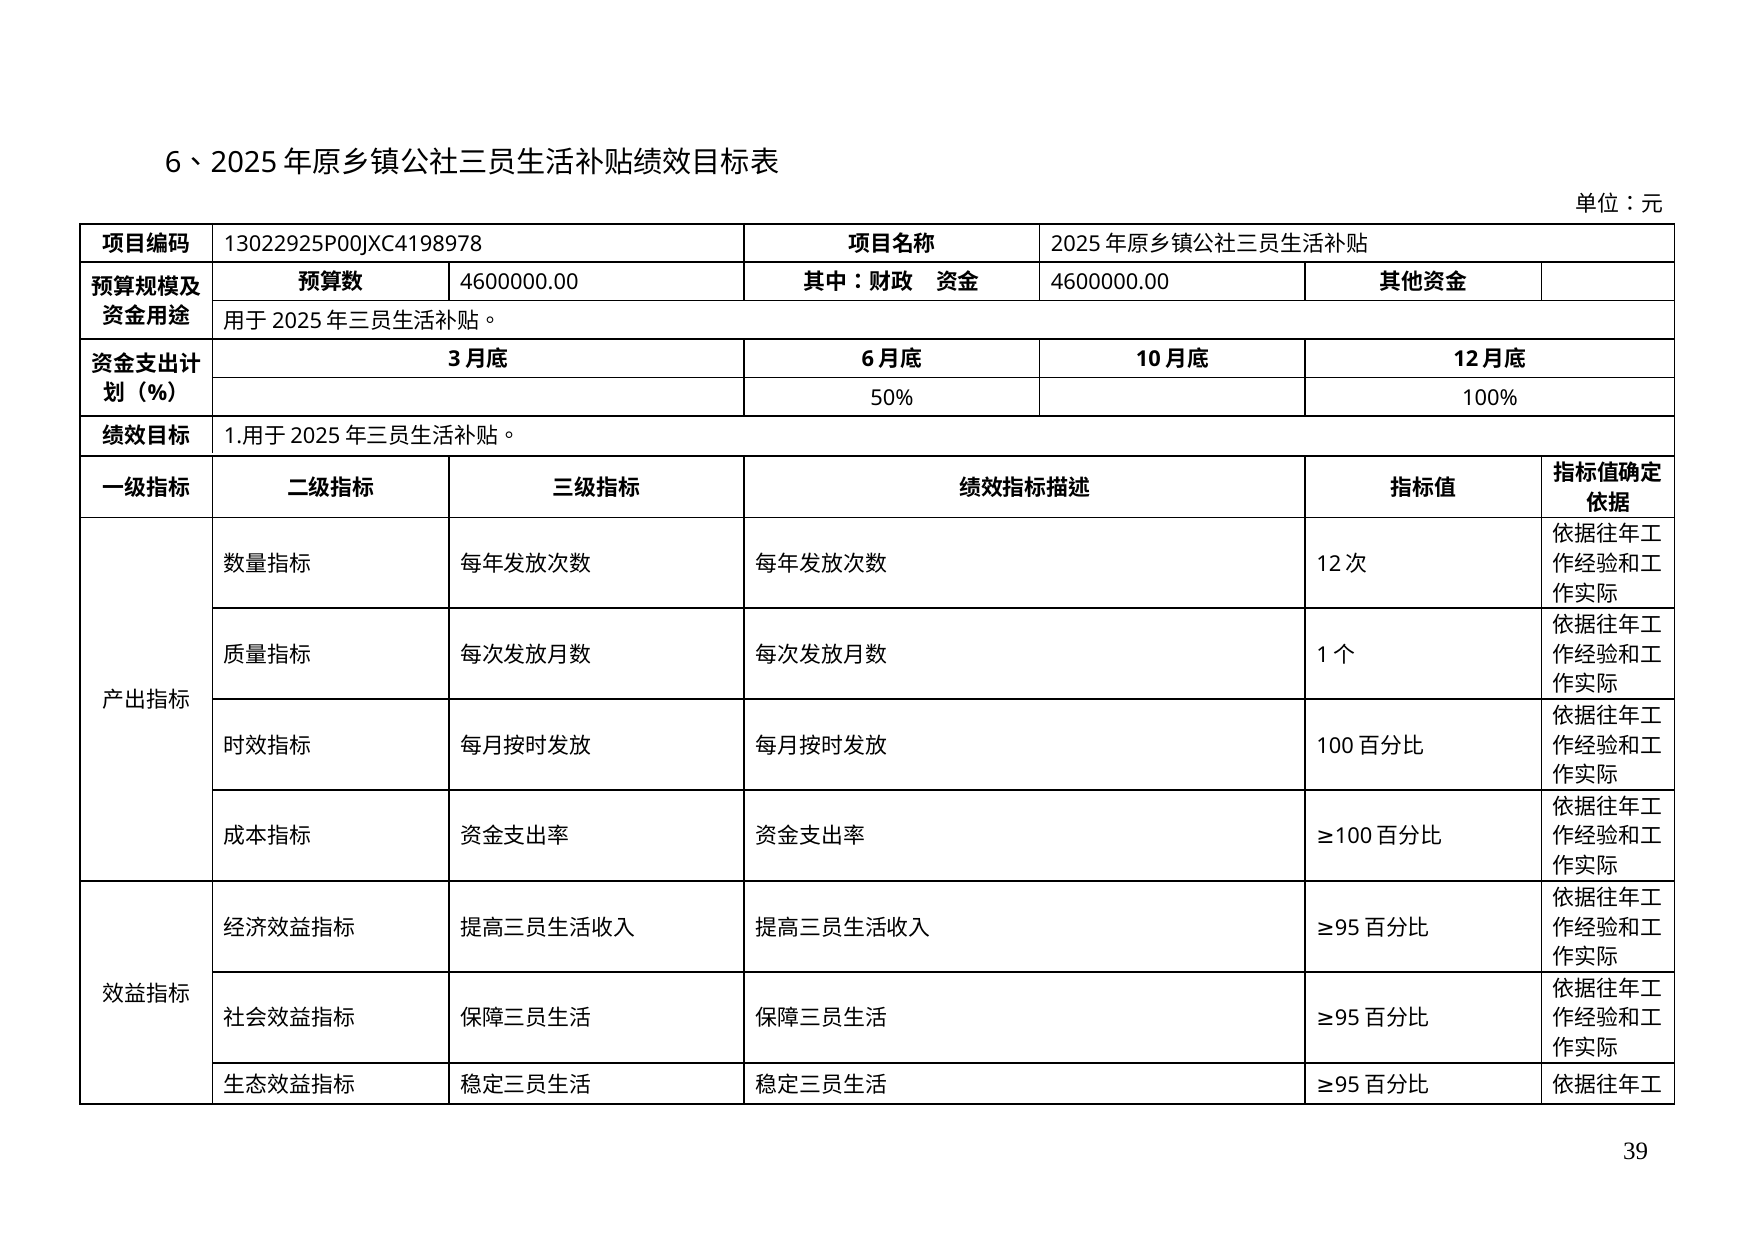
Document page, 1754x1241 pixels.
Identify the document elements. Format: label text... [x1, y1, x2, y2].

table_cell 资金支出计划（%） [81, 340, 212, 415]
table_cell [1040, 378, 1304, 415]
table_cell 其他资金 [1306, 263, 1541, 300]
table_cell 50% [745, 378, 1039, 415]
table_cell 预算规模及资金用途 [81, 263, 212, 338]
table_cell 质量指标 [213, 609, 448, 698]
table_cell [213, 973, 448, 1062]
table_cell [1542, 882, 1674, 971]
table_cell 项目编码 [81, 225, 212, 261]
table_cell 1.用于2025年三员生活补贴。 [213, 417, 1674, 453]
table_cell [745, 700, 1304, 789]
table_cell 依据往年工作经验和工作实际 [1542, 609, 1674, 698]
table_cell 3月底 [213, 340, 743, 377]
table_cell 数量指标 [213, 518, 448, 607]
table_cell 每年发放次数 [450, 518, 743, 607]
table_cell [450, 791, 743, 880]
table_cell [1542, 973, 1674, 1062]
table_cell 4600000.00 [450, 263, 743, 300]
table_cell 4600000.00 [1040, 263, 1304, 300]
table_cell 其中：财政 资金 [745, 263, 1039, 300]
table_cell 2025年原乡镇公社三员生活补贴 [1040, 225, 1674, 261]
table_cell 10月底 [1040, 340, 1304, 377]
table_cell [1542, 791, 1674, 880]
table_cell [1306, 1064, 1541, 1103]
table_header 单位：元 [81, 183, 1674, 223]
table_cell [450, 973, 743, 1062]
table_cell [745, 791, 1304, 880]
table_cell 时效指标 [213, 700, 448, 789]
table_cell 预算数 [213, 263, 448, 300]
table_header 指标值 [1306, 457, 1541, 516]
table_cell 每次发放月数 [745, 609, 1304, 698]
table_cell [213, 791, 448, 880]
table_cell 13022925P00JXC4198978 [213, 225, 743, 261]
table_cell 1个 [1306, 609, 1541, 698]
table_cell 每年发放次数 [745, 518, 1304, 607]
table_header 一级指标 [81, 457, 212, 516]
table_cell 100% [1306, 378, 1674, 415]
table_header 绩效指标描述 [745, 457, 1304, 516]
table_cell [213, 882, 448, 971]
table_cell 产出指标 [81, 518, 212, 880]
table_cell 绩效目标 [81, 417, 212, 453]
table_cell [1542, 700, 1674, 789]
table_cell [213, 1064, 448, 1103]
table_cell 12次 [1306, 518, 1541, 607]
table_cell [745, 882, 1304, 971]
table_cell 6月底 [745, 340, 1039, 377]
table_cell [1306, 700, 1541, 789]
text 6、2025年原乡镇公社三员生活补贴绩效目标表 [106, 142, 1648, 181]
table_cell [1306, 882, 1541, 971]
table_header 二级指标 [213, 457, 448, 516]
table_header 三级指标 [450, 457, 743, 516]
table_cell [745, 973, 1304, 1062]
table_cell 每次发放月数 [450, 609, 743, 698]
table_header 指标值确定依据 [1542, 457, 1674, 516]
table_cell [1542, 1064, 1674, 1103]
table_cell [213, 378, 743, 415]
table_cell [1542, 263, 1674, 300]
table_cell 项目名称 [745, 225, 1039, 261]
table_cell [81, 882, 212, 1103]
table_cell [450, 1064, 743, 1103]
table_cell 依据往年工作经验和工作实际 [1542, 518, 1674, 607]
table_cell 12月底 [1306, 340, 1674, 377]
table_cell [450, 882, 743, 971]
table_cell 用于2025年三员生活补贴。 [213, 301, 1674, 338]
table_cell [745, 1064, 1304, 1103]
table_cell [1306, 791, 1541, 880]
table_cell 每月按时发放 [450, 700, 743, 789]
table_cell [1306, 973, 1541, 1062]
